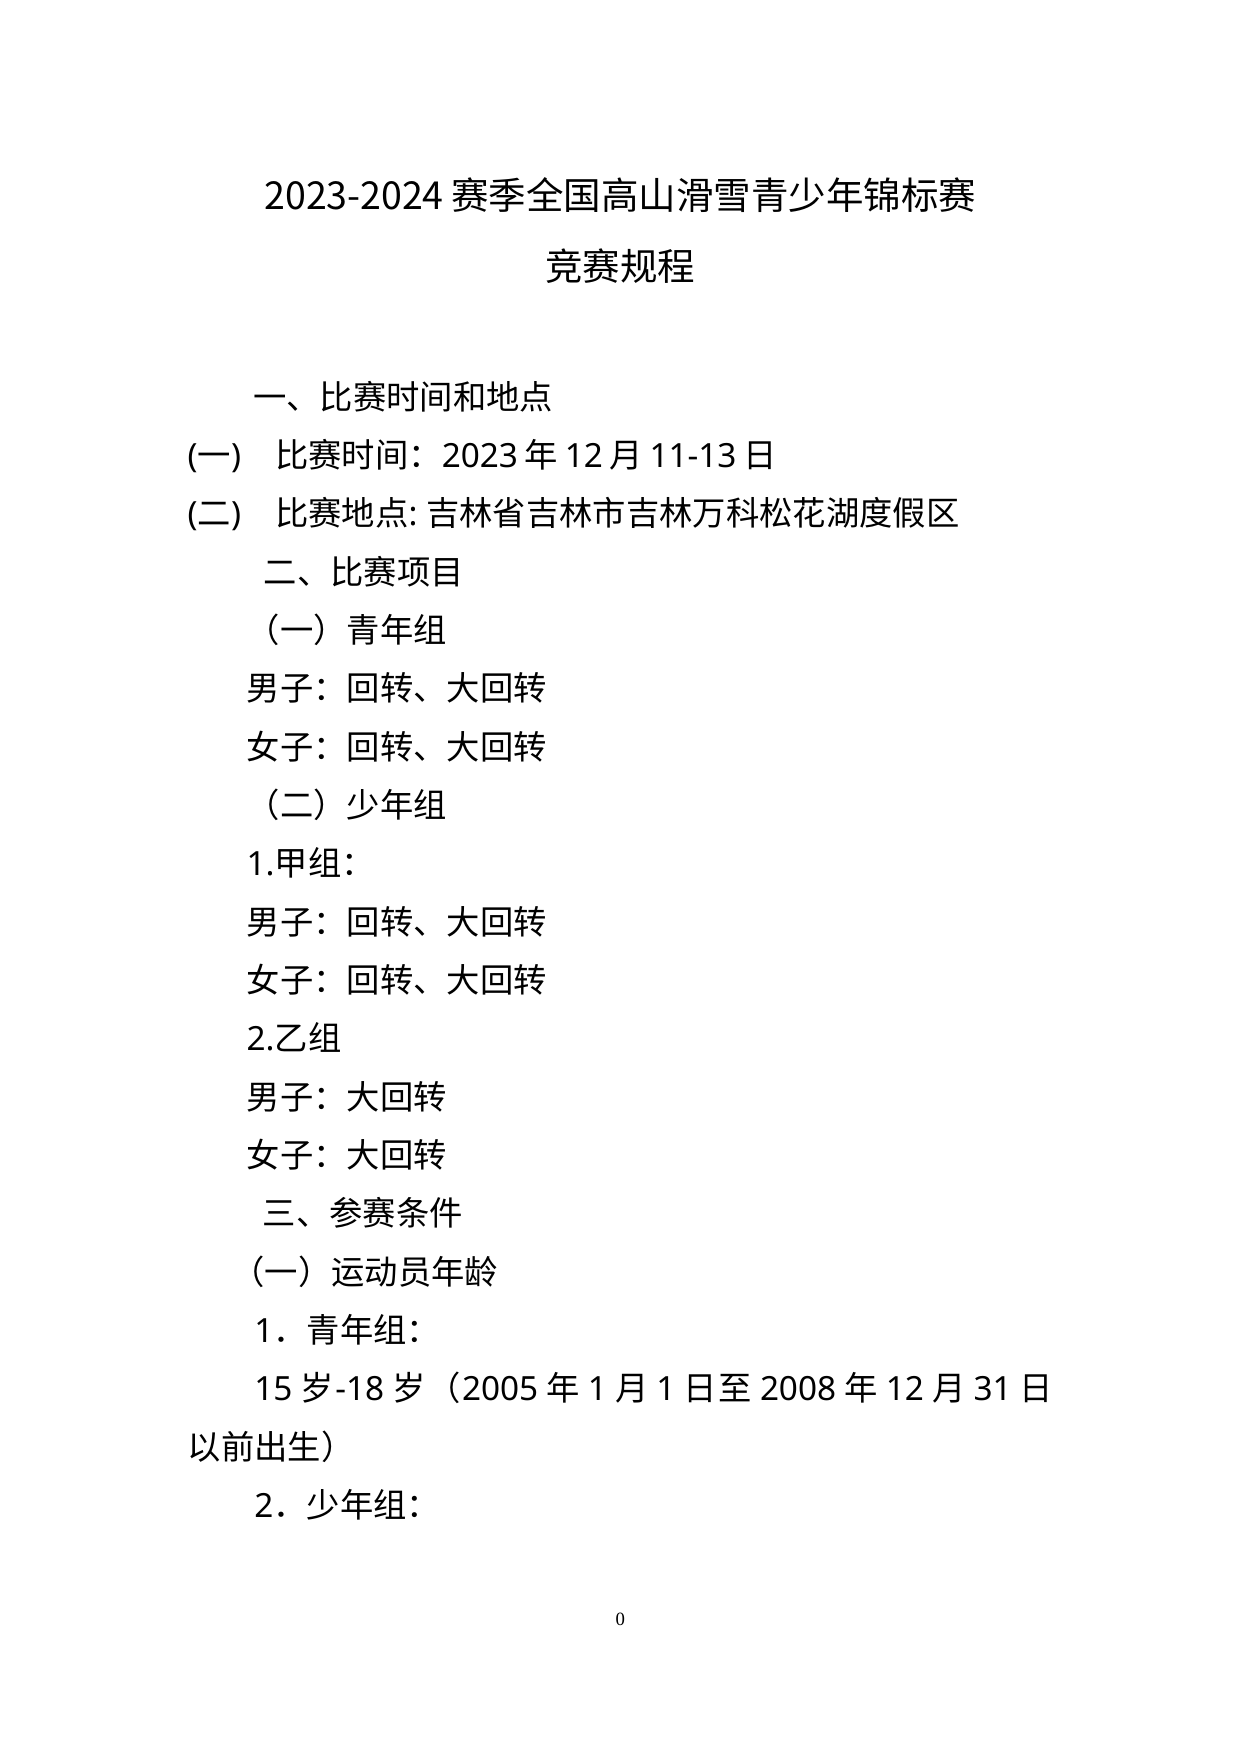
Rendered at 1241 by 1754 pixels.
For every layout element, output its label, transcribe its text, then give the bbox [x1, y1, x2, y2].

text （二）少年组 [187, 771, 1053, 829]
text 二、比赛项目 [263, 537, 1053, 596]
list 比赛时间：2023年12月11-13日 [187, 421, 1053, 479]
subtitle 2023-2024赛季全国高山滑雪青少年锦标赛 [187, 162, 1053, 221]
text 一、比赛时间和地点 [187, 362, 1053, 421]
text 15岁-18岁（2005年1月1日至2008年12月31日以前出生） [187, 1354, 1053, 1471]
text 男子：大回转 [187, 1062, 1053, 1121]
text 男子：回转、大回转 [187, 887, 1053, 946]
text 1.甲组： [187, 829, 1053, 887]
text （一）运动员年龄 [187, 1237, 1053, 1296]
subtitle 竞赛规程 [187, 233, 1053, 292]
text 男子：回转、大回转 [187, 654, 1053, 712]
list 比赛地点: 吉林省吉林市吉林万科松花湖度假区 [187, 479, 1053, 537]
text 2．少年组： [187, 1471, 1053, 1529]
text 女子：大回转 [187, 1121, 1053, 1179]
text 1．青年组： [187, 1296, 1053, 1354]
text （一）青年组 [187, 596, 1053, 654]
text 三、参赛条件 [262, 1179, 1053, 1237]
text 女子：回转、大回转 [187, 946, 1053, 1004]
text 女子：回转、大回转 [187, 712, 1053, 771]
text 2.乙组 [187, 1004, 1053, 1062]
